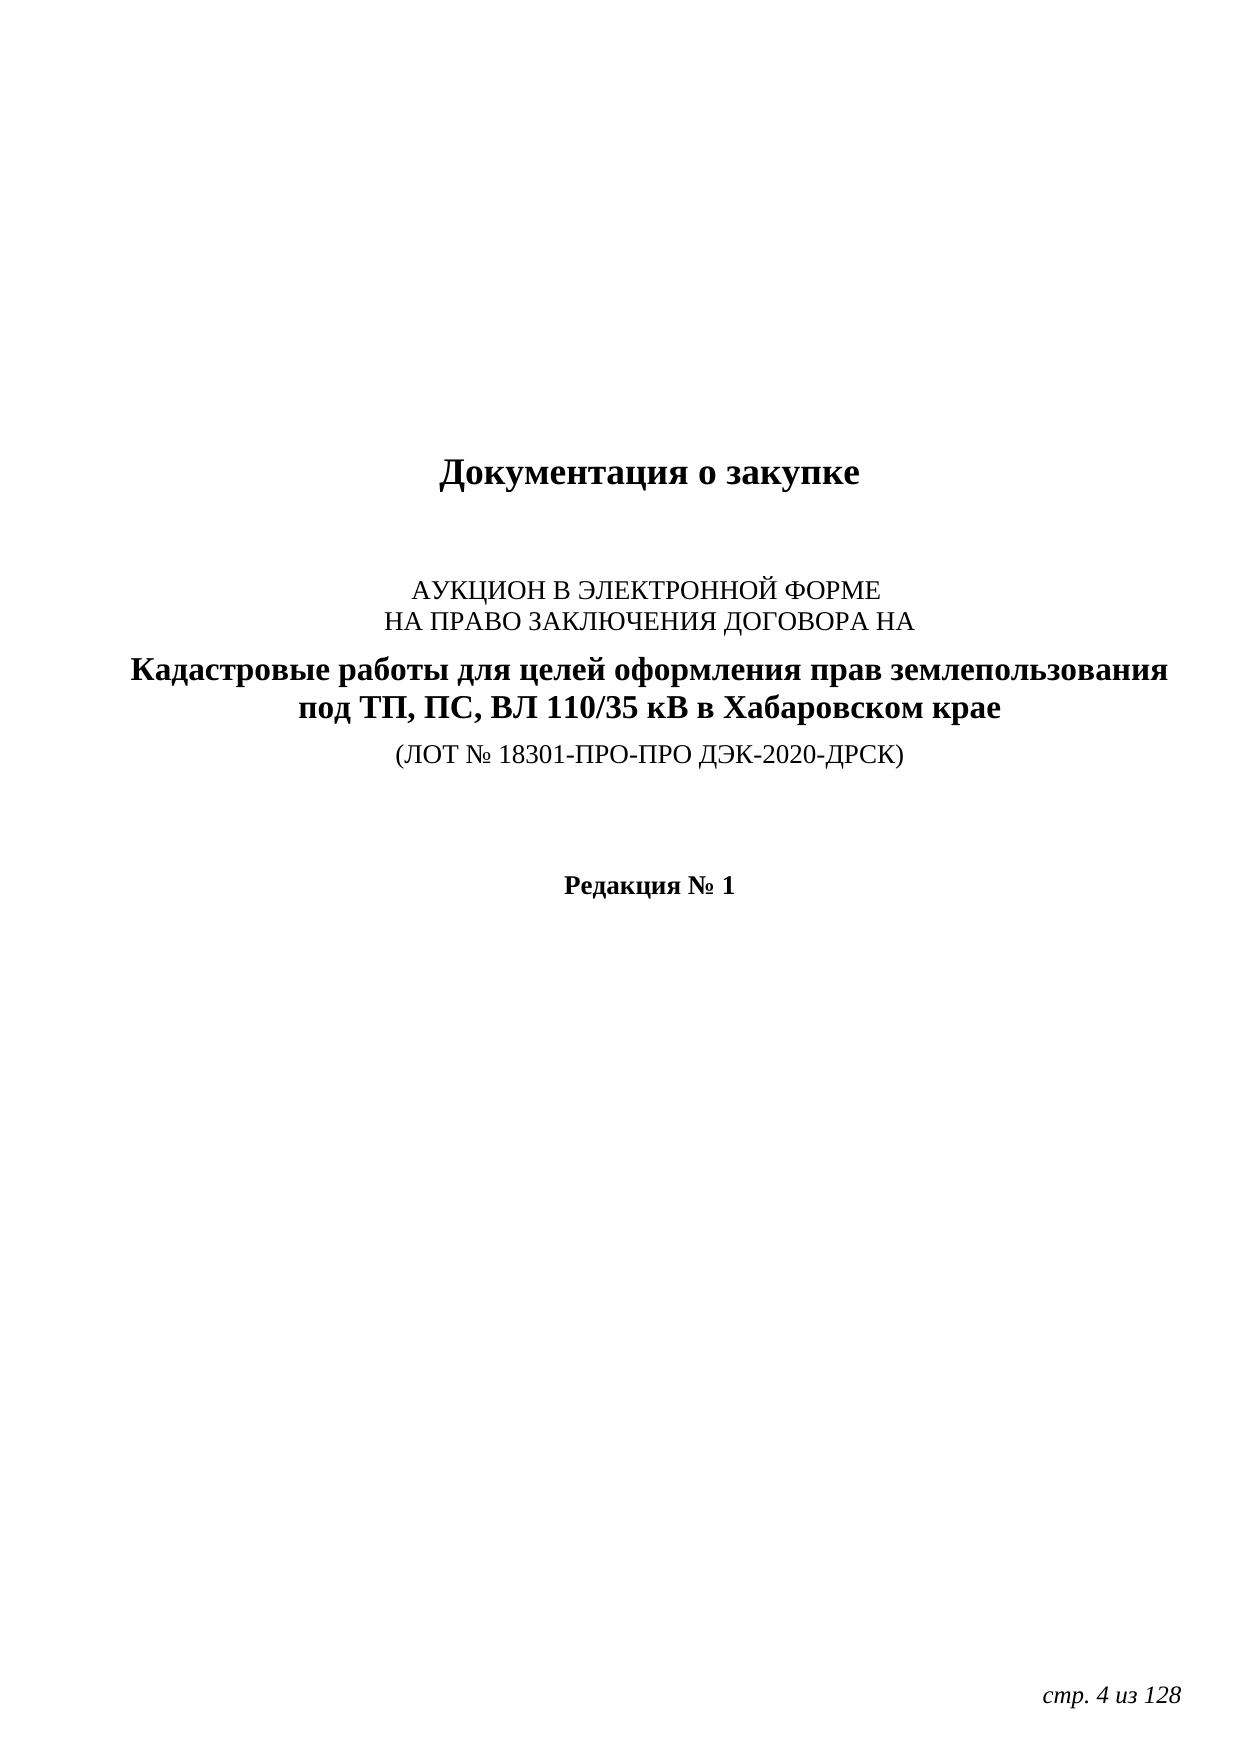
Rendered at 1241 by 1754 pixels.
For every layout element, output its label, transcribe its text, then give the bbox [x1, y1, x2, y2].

text (ЛОТ № 18301-ПРО-ПРО ДЭК-2020-ДРСК) [118, 738, 1181, 769]
text Документация о закупке [118, 450, 1181, 493]
text Кадастровые работы для целей оформления прав землепользования под ТП, ПС, ВЛ 110/35 кВ в Хабаровском крае [118, 649, 1181, 725]
text Редакция № 1 [118, 869, 1181, 900]
text АУКЦИОН В ЭЛЕКТРОННОЙ ФОРМЕ НА ПРАВО ЗАКЛЮЧЕНИЯ ДОГОВОРА НА [118, 574, 1181, 636]
